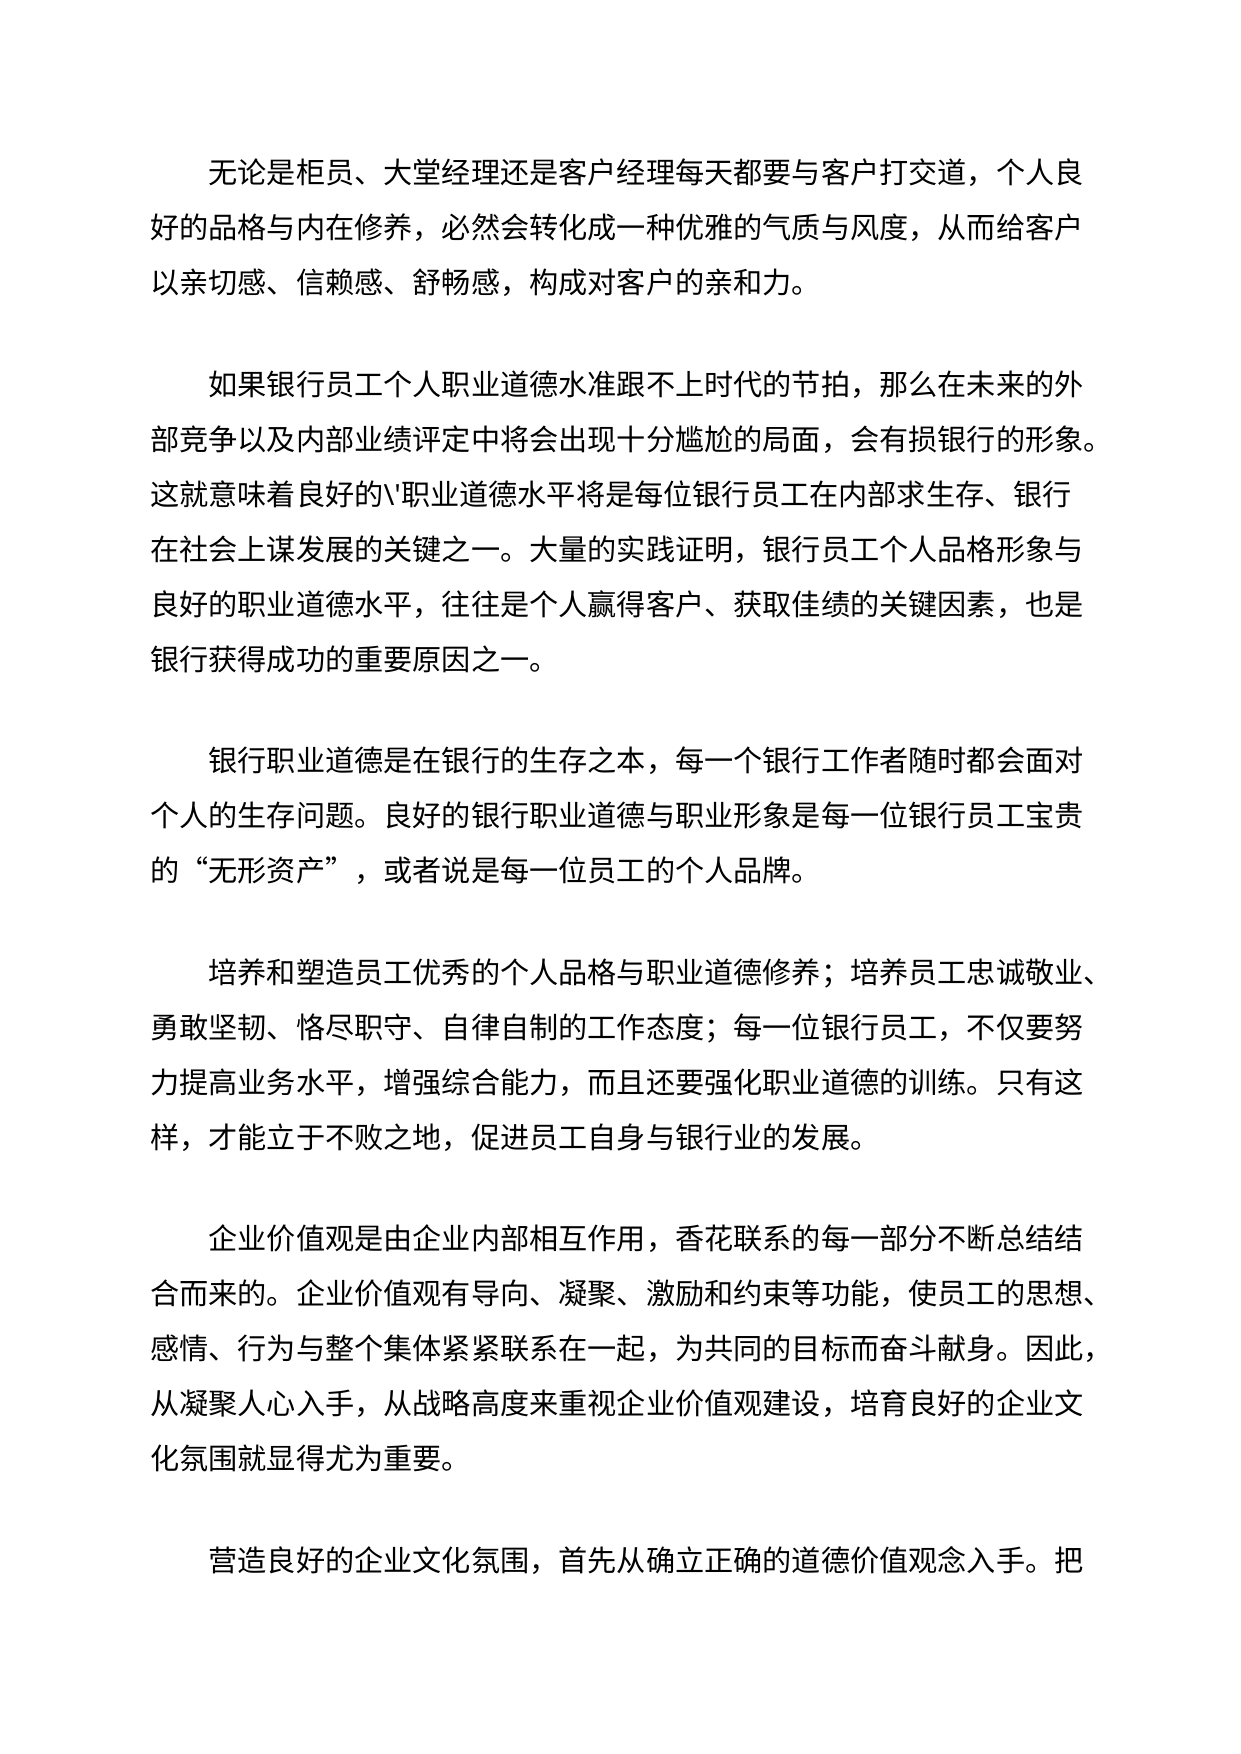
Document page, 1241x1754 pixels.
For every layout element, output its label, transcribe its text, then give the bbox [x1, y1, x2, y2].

text 培养和塑造员工优秀的个人品格与职业道德修养；培养员工忠诚敬业、勇敢坚韧、恪尽职守、自律自制的工作态度；每一位银行员工，不仅要努力提高业务水平，增强综合能力，而且还要强化职业道德的训练。只有这样，才能立于不败之地，促进员工自身与银行业的发展。 [150, 949, 1090, 1156]
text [150, 1537, 1090, 1579]
text 无论是柜员、大堂经理还是客户经理每天都要与客户打交道，个人良好的品格与内在修养，必然会转化成一种优雅的气质与风度，从而给客户以亲切感、信赖感、舒畅感，构成对客户的亲和力。 [150, 150, 1090, 302]
text 银行职业道德是在银行的生存之本，每一个银行工作者随时都会面对个人的生存问题。良好的银行职业道德与职业形象是每一位银行员工宝贵的“无形资产”，或者说是每一位员工的个人品牌。 [150, 738, 1090, 890]
text 如果银行员工个人职业道德水准跟不上时代的节拍，那么在未来的外部竞争以及内部业绩评定中将会出现十分尴尬的局面，会有损银行的形象。这就意味着良好的\'职业道德水平将是每位银行员工在内部求生存、银行在社会上谋发展的关键之一。大量的实践证明，银行员工个人品格形象与良好的职业道德水平，往往是个人赢得客户、获取佳绩的关键因素，也是银行获得成功的重要原因之一。 [150, 362, 1090, 678]
text 企业价值观是由企业内部相互作用，香花联系的每一部分不断总结结合而来的。企业价值观有导向、凝聚、激励和约束等功能，使员工的思想、感情、行为与整个集体紧紧联系在一起，为共同的目标而奋斗献身。因此，从凝聚人心入手，从战略高度来重视企业价值观建设，培育良好的企业文化氛围就显得尤为重要。 [150, 1216, 1090, 1478]
